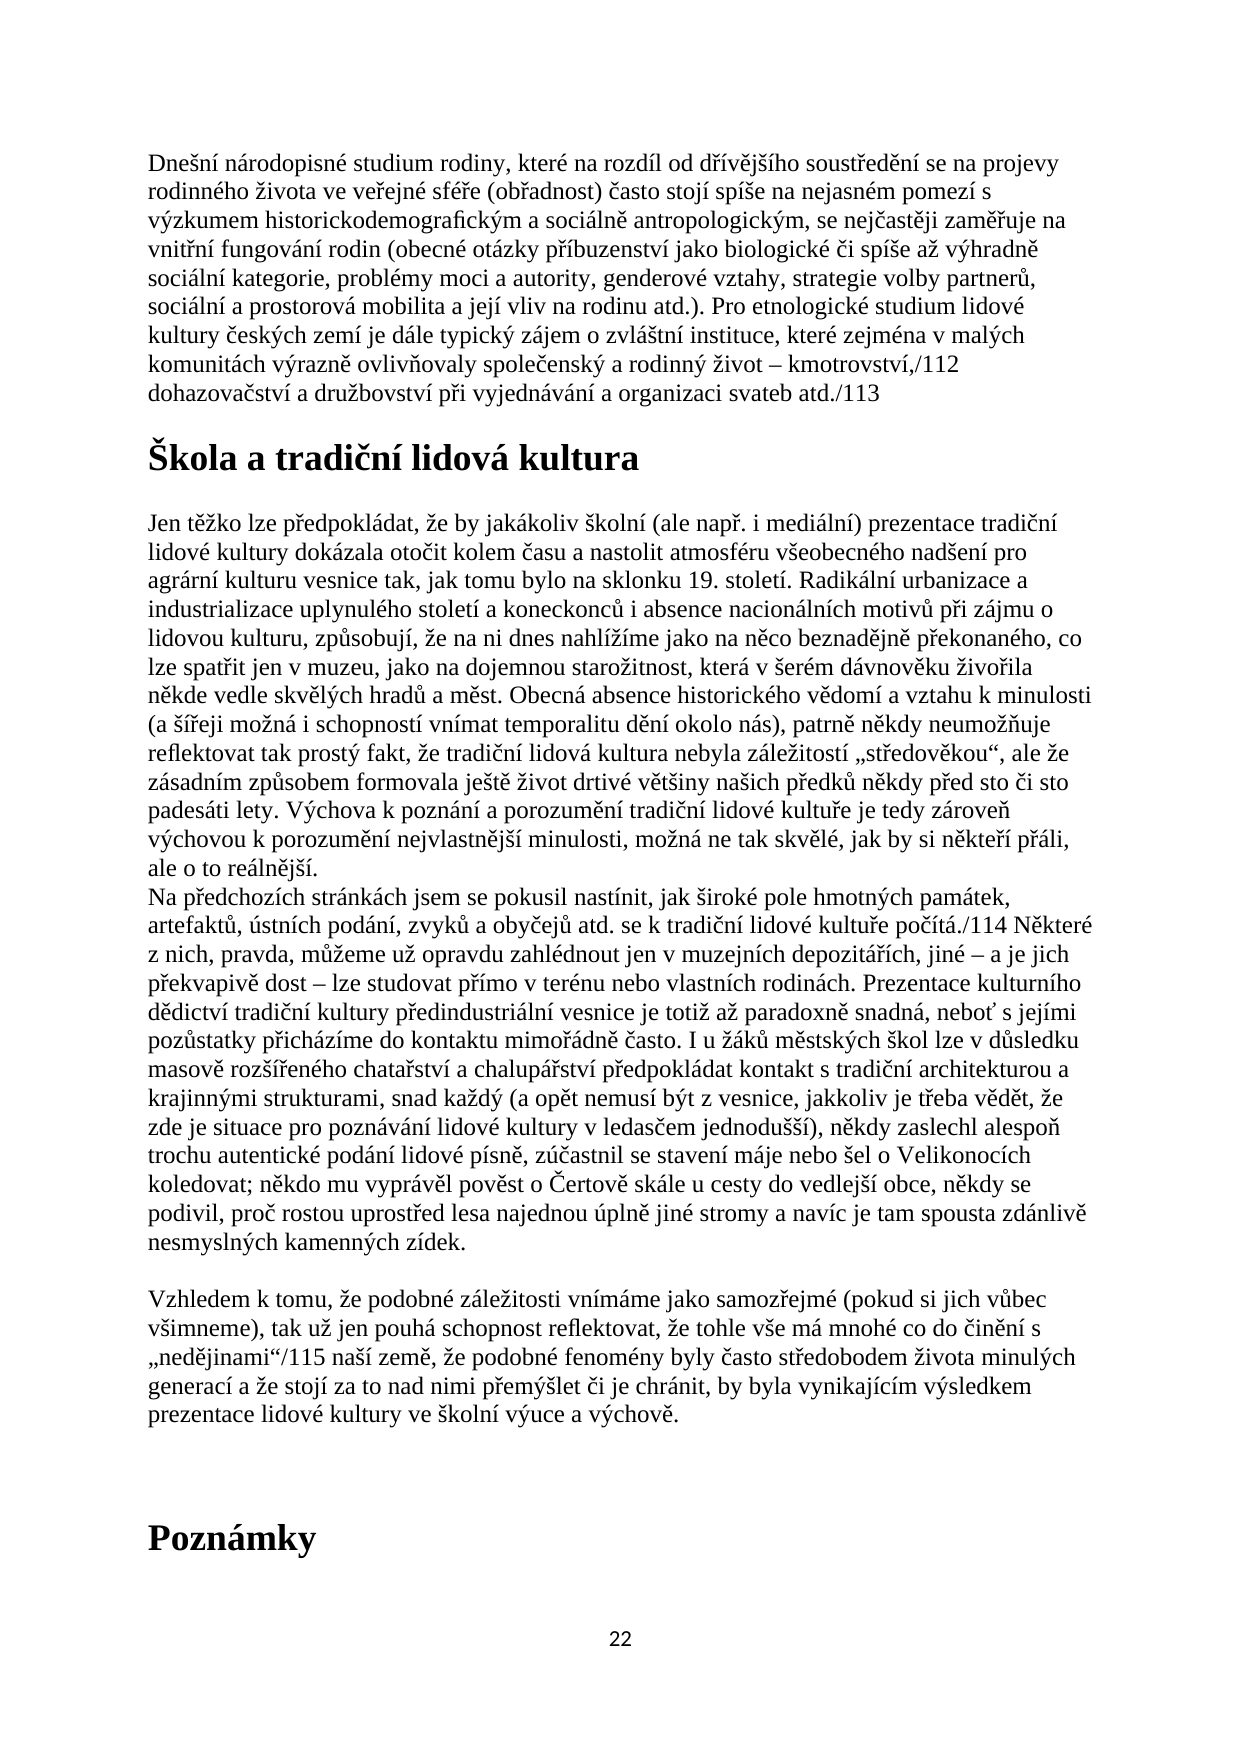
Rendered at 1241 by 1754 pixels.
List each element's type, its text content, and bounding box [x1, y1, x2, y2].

text Poznámky [148, 1515, 1093, 1558]
text Dnešní národopisné studium rodiny, které na rozdíl od dřívějšího soustředění se na projevy rodinného života ve veřejné sféře (obřadnost) často stojí spíše na nejasném pomezí s výzkumem historickodemograﬁckým a sociálně antropologickým, se nejčastěji zaměřuje na vnitřní fungování rodin (obecné otázky příbuzenství jako biologické či spíše až výhradně sociální kategorie, problémy moci a autority, genderové vztahy, strategie volby partnerů, sociální a prostorová mobilita a její vliv na rodinu atd.). Pro etnologické studium lidové kultury českých zemí je dále typický zájem o zvláštní instituce, které zejména v malých komunitách výrazně ovlivňovaly společenský a rodinný život – kmotrovství,/112 dohazovačství a družbovství při vyjednávání a organizaci svateb atd./113 [148, 148, 1093, 406]
text Vzhledem k tomu, že podobné záležitosti vnímáme jako samozřejmé (pokud si jich vůbec všimneme), tak už jen pouhá schopnost reﬂektovat, že tohle vše má mnohé co do činění s „nedějinami“/115 naší země, že podobné fenomény byly často středobodem života minulých generací a že stojí za to nad nimi přemýšlet či je chránit, by byla vynikajícím výsledkem prezentace lidové kultury ve školní výuce a výchově. [148, 1284, 1093, 1428]
text Jen těžko lze předpokládat, že by jakákoliv školní (ale např. i mediální) prezentace tradiční lidové kultury dokázala otočit kolem času a nastolit atmosféru všeobecného nadšení pro agrární kulturu vesnice tak, jak tomu bylo na sklonku 19. století. Radikální urbanizace a industrializace uplynulého století a koneckonců i absence nacionálních motivů při zájmu o lidovou kulturu, způsobují, že na ni dnes nahlížíme jako na něco beznadějně překonaného, co lze spatřit jen v muzeu, jako na dojemnou starožitnost, která v šerém dávnověku živořila někde vedle skvělých hradů a měst. Obecná absence historického vědomí a vztahu k minulosti (a šířeji možná i schopností vnímat temporalitu dění okolo nás), patrně někdy neumožňuje reﬂektovat tak prostý fakt, že tradiční lidová kultura nebyla záležitostí „středověkou“, ale že zásadním způsobem formovala ještě život drtivé většiny našich předků někdy před sto či sto padesáti lety. Výchova k poznání a porozumění tradiční lidové kultuře je tedy zároveň výchovou k porozumění nejvlastnější minulosti, možná ne tak skvělé, jak by si někteří přáli, ale o to reálnější. Na předchozích stránkách jsem se pokusil nastínit, jak široké pole hmotných památek, artefaktů, ústních podání, zvyků a obyčejů atd. se k tradiční lidové kultuře počítá./114 Některé z nich, pravda, můžeme už opravdu zahlédnout jen v muzejních depozitářích, jiné – a je jich překvapivě dost – lze studovat přímo v terénu nebo vlastních rodinách. Prezentace kulturního dědictví tradiční kultury předindustriální vesnice je totiž až paradoxně snadná, neboť s jejími pozůstatky přicházíme do kontaktu mimořádně často. I u žáků městských škol lze v důsledku masově rozšířeného chatařství a chalupářství předpokládat kontakt s tradiční architekturou a krajinnými strukturami, snad každý (a opět nemusí být z vesnice, jakkoliv je třeba vědět, že zde je situace pro poznávání lidové kultury v ledasčem jednodušší), někdy zaslechl alespoň trochu autentické podání lidové písně, zúčastnil se stavení máje nebo šel o Velikonocích koledovat; někdo mu vyprávěl pověst o Čertově skále u cesty do vedlejší obce, někdy se podivil, proč rostou uprostřed lesa najednou úplně jiné stromy a navíc je tam spousta zdánlivě nesmyslných kamenných zídek. [148, 508, 1093, 1255]
text Škola a tradiční lidová kultura [148, 436, 1093, 479]
